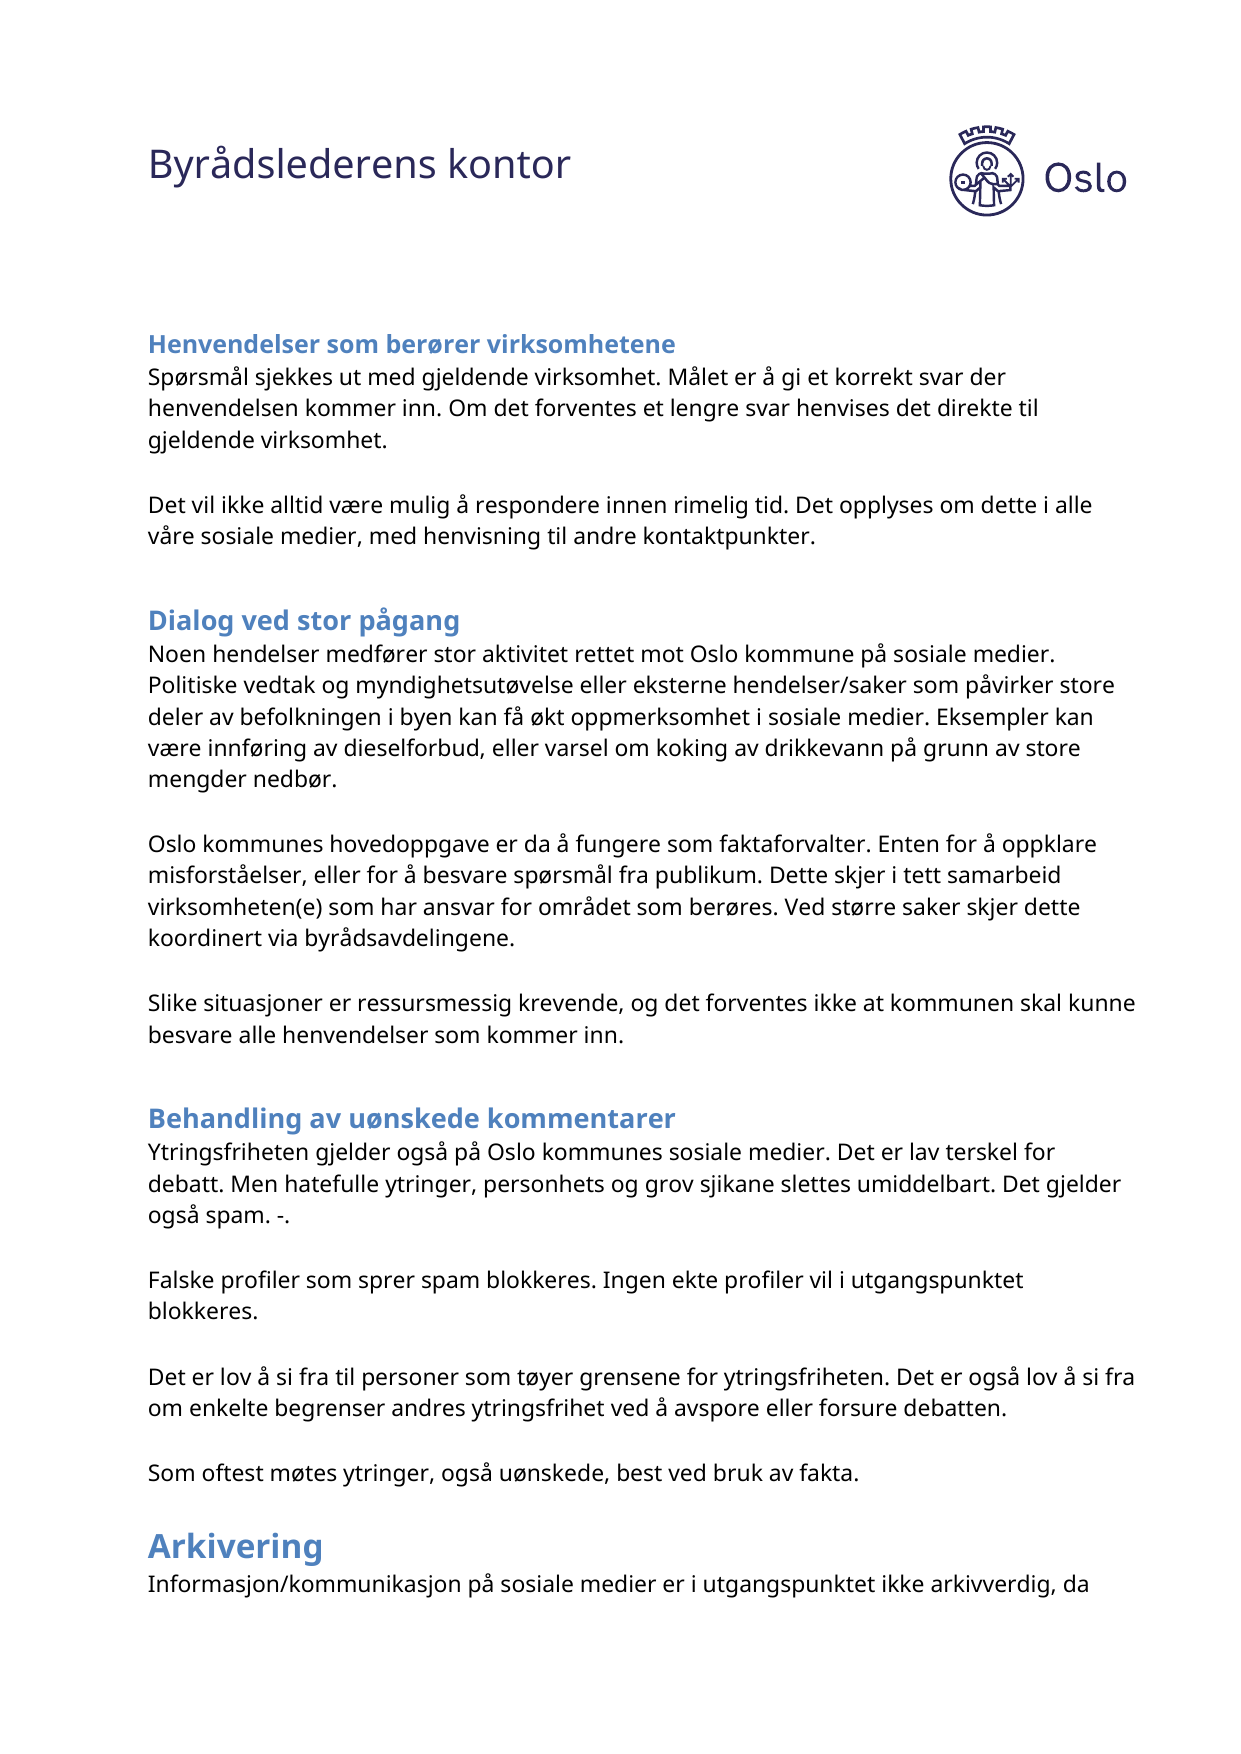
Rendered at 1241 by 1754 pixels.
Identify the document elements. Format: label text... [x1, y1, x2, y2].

subtitle Behandling av uønskede kommentarer [148, 1099, 1137, 1136]
subtitle Dialog ved stor pågang [148, 601, 1137, 638]
text Falske profiler som sprer spam blokkeres. Ingen ekte profiler vil i utgangspunktet blokkeres. [148, 1264, 1137, 1327]
subtitle Henvendelser som berører virksomhetene [148, 327, 1137, 361]
text Oslo kommunes hovedoppgave er da å fungere som faktaforvalter. Enten for å oppklare misforståelser, eller for å besvare spørsmål fra publikum. Dette skjer i tett samarbeid virksomheten(e) som har ansvar for området som berøres. Ved større saker skjer dette koordinert via byrådsavdelingene. [148, 828, 1137, 953]
text Spørsmål sjekkes ut med gjeldende virksomhet. Målet er å gi et korrekt svar der henvendelsen kommer inn. Om det forventes et lengre svar henvises det direkte til gjeldende virksomhet. [148, 361, 1137, 455]
text Noen hendelser medfører stor aktivitet rettet mot Oslo kommune på sosiale medier. Politiske vedtak og myndighetsutøvelse eller eksterne hendelser/saker som påvirker store deler av befolkningen i byen kan få økt oppmerksomhet i sosiale medier. Eksempler kan være innføring av dieselforbud, eller varsel om koking av drikkevann på grunn av store mengder nedbør. [148, 638, 1137, 794]
text Slike situasjoner er ressursmessig krevende, og det forventes ikke at kommunen skal kunne besvare alle henvendelser som kommer inn. [148, 987, 1137, 1078]
text Som oftest møtes ytringer, også uønskede, best ved bruk av fakta. [148, 1457, 1137, 1488]
text Ytringsfriheten gjelder også på Oslo kommunes sosiale medier. Det er lav terskel for debatt. Men hatefulle ytringer, personhets og grov sjikane slettes umiddelbart. Det gjelder også spam. -. [148, 1136, 1137, 1230]
text Det vil ikke alltid være mulig å respondere innen rimelig tid. Det opplyses om dette i alle våre sosiale medier, med henvisning til andre kontaktpunkter. [148, 489, 1137, 580]
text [148, 1522, 1137, 1599]
text Det er lov å si fra til personer som tøyer grensene for ytringsfriheten. Det er også lov å si fra om enkelte begrenser andres ytringsfrihet ved å avspore eller forsure debatten. [148, 1361, 1137, 1423]
